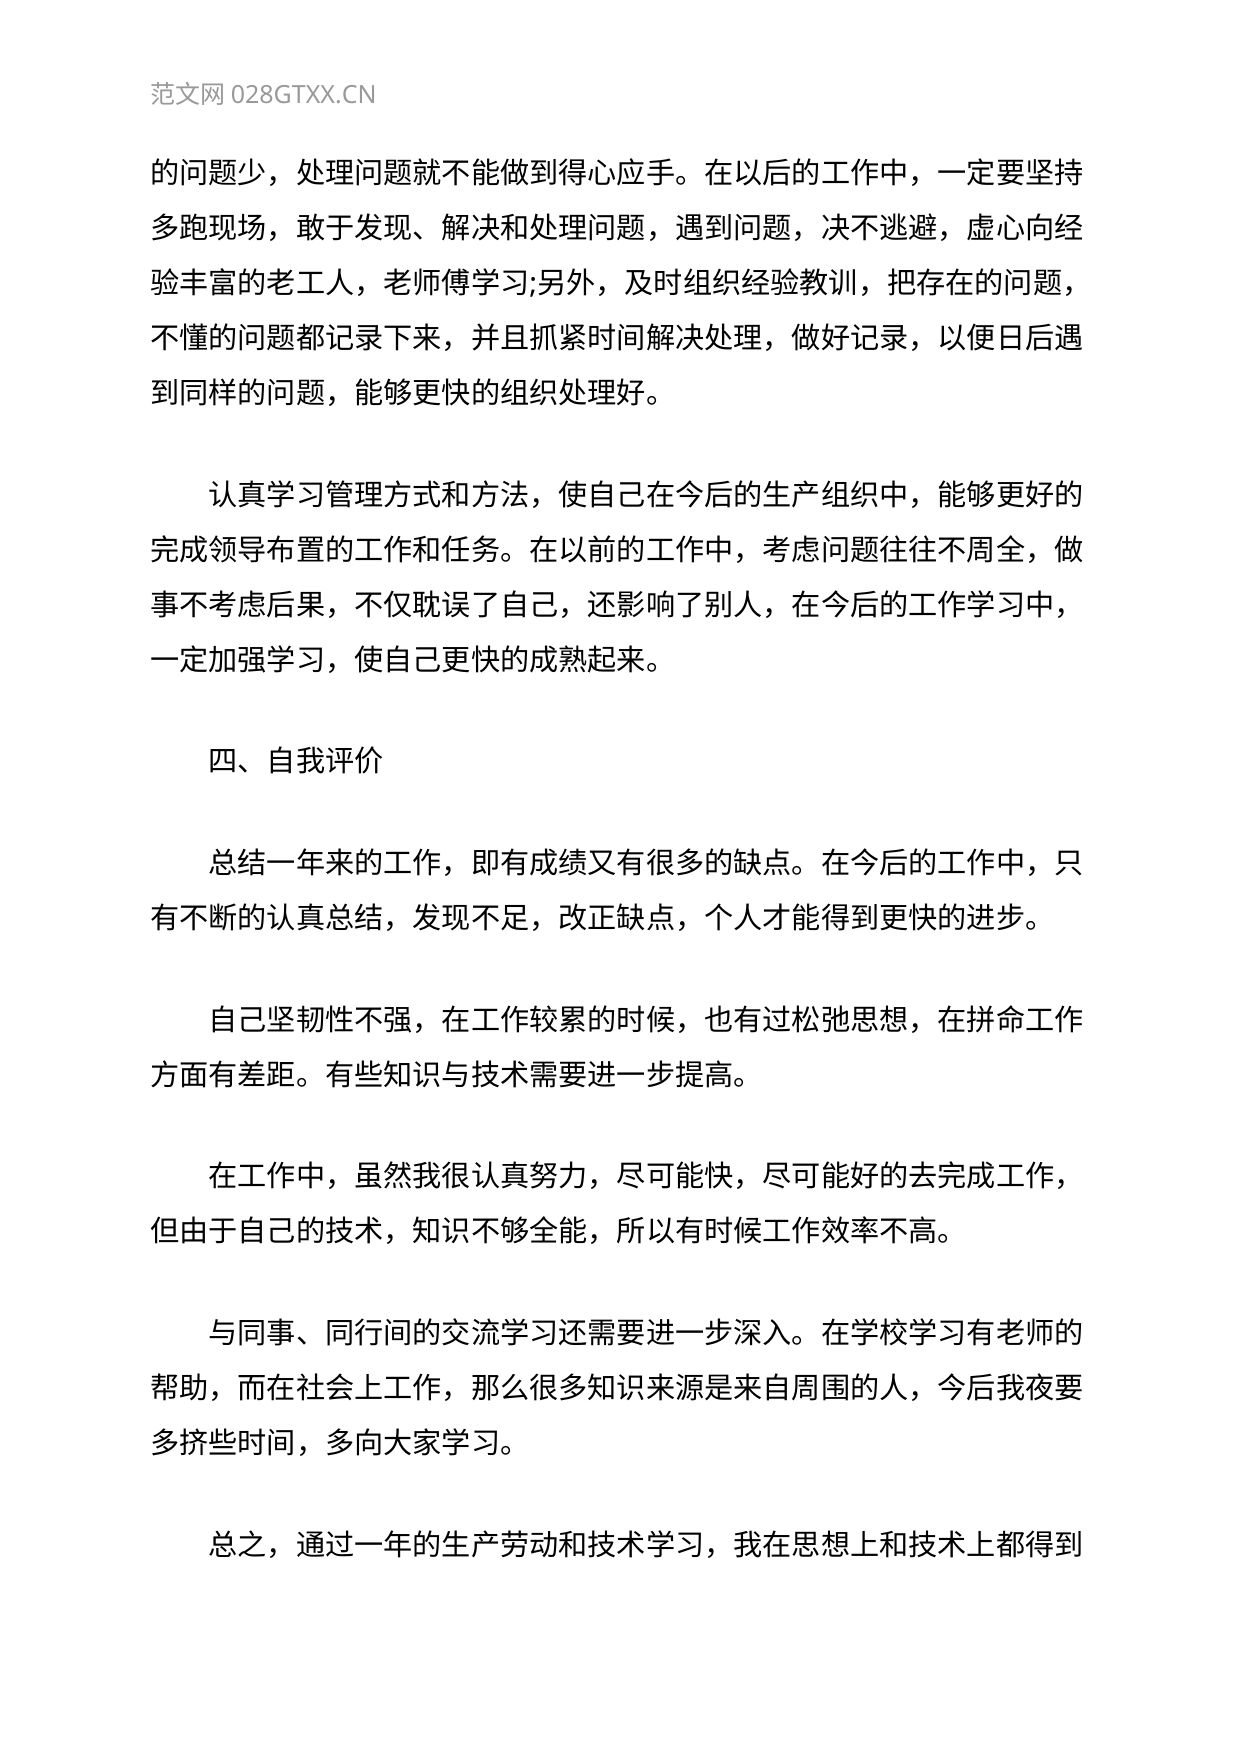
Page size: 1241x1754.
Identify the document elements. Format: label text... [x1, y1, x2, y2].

text 自己坚韧性不强，在工作较累的时候，也有过松弛思想，在拼命工作方面有差距。有些知识与技术需要进一步提高。 [150, 996, 1090, 1093]
text 四、自我评价 [150, 738, 1090, 780]
text 认真学习管理方式和方法，使自己在今后的生产组织中，能够更好的完成领导布置的工作和任务。在以前的工作中，考虑问题往往不周全，做事不考虑后果，不仅耽误了自己，还影响了别人，在今后的工作学习中，一定加强学习，使自己更快的成熟起来。 [150, 471, 1090, 678]
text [150, 1521, 1090, 1563]
text 在工作中，虽然我很认真努力，尽可能快，尽可能好的去完成工作，但由于自己的技术，知识不够全能，所以有时候工作效率不高。 [150, 1153, 1090, 1250]
text 总结一年来的工作，即有成绩又有很多的缺点。在今后的工作中，只有不断的认真总结，发现不足，改正缺点，个人才能得到更快的进步。 [150, 840, 1090, 937]
text 与同事、同行间的交流学习还需要进一步深入。在学校学习有老师的帮助，而在社会上工作，那么很多知识来源是来自周围的人，今后我夜要多挤些时间，多向大家学习。 [150, 1310, 1090, 1462]
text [150, 150, 1090, 412]
